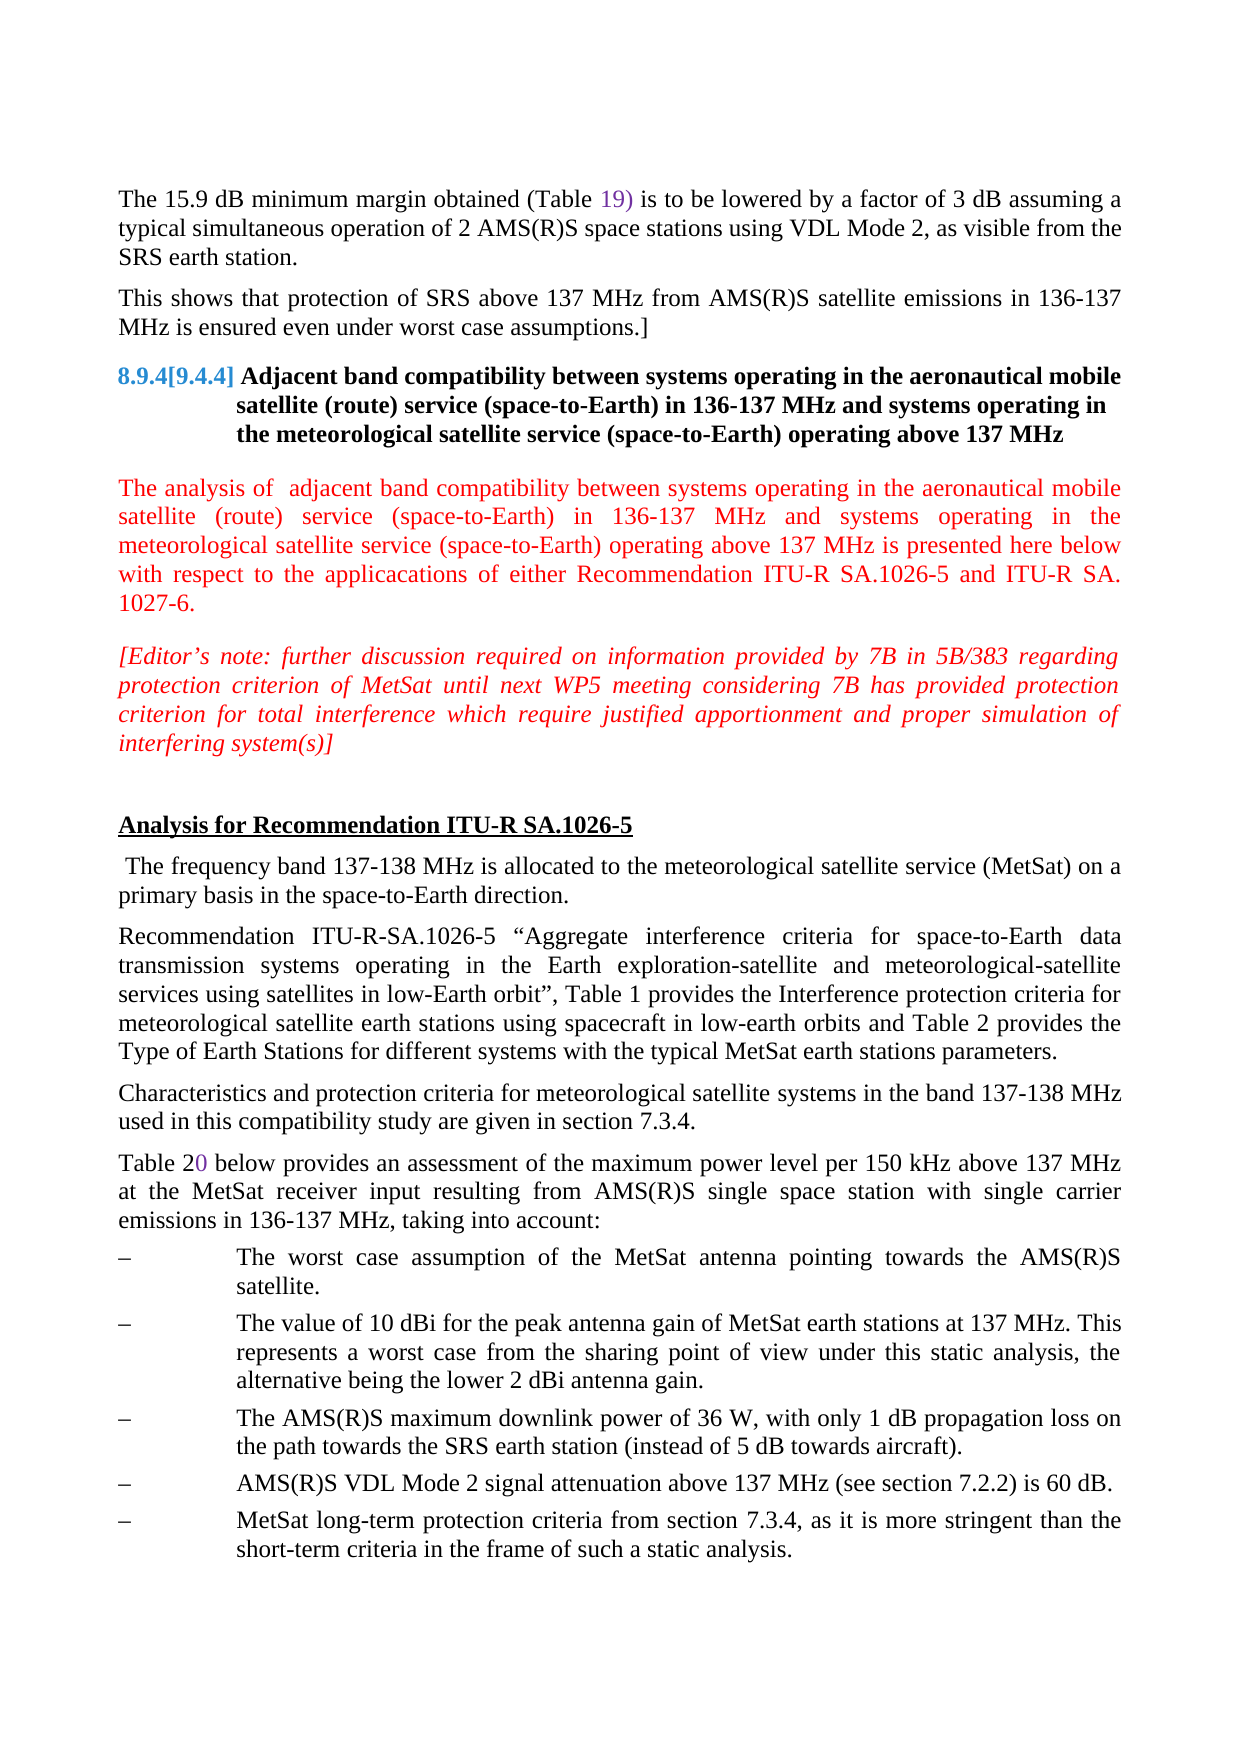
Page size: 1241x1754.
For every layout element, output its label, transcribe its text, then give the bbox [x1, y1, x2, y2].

text The frequency band 137-138 MHz is allocated to the meteorological satellite service (MetSat) on a primary basis in the space-to-Earth direction. [118, 851, 1122, 909]
text – The AMS(R)S maximum downlink power of 36 W, with only 1 dB propagation loss on the path towards the SRS earth station (instead of 5 dB towards aircraft). [118, 1403, 1122, 1460]
text The analysis of adjacent band compatibility between systems operating in the aeronautical mobile satellite (route) service (space-to-Earth) in 136-137 MHz and systems operating in the meteorological satellite service (space-to-Earth) operating above 137 MHz is presented here below with respect to the applicacations of either Recommendation ITU-R SA.1026-5 and ITU-R SA. 1027-6. [118, 473, 1122, 616]
text Table 20 below provides an assessment of the maximum power level per 150 kHz above 137 MHz at the MetSat receiver input resulting from AMS(R)S single space station with single carrier emissions in 136-137 MHz, taking into account: [118, 1148, 1122, 1234]
text Recommendation ITU-R-SA.1026-5 “Aggregate interference criteria for space-to-Earth data transmission systems operating in the Earth exploration-satellite and meteorological-satellite services using satellites in low-Earth orbit”, Table 1 provides the Interference protection criteria for meteorological satellite earth stations using spacecraft in low-earth orbits and Table 2 provides the Type of Earth Stations for different systems with the typical MetSat earth stations parameters. [118, 921, 1122, 1065]
text – The value of 10 dBi for the peak antenna gain of MetSat earth stations at 137 MHz. This represents a worst case from the sharing point of view under this static analysis, the alternative being the lower 2 dBi antenna gain. [118, 1308, 1122, 1394]
text This shows that protection of SRS above 137 MHz from AMS(R)S satellite emissions in 136-137 MHz is ensured even under worst case assumptions.] [118, 283, 1122, 341]
text Characteristics and protection criteria for meteorological satellite systems in the band 137-138 MHz used in this compatibility study are given in section 7.3.4. [118, 1078, 1122, 1135]
text The 15.9 dB minimum margin obtained (Table 19) is to be lowered by a factor of 3 dB assuming a typical simultaneous operation of 2 AMS(R)S space stations using VDL Mode 2, as visible from the SRS earth station. [118, 184, 1122, 271]
text – AMS(R)S VDL Mode 2 signal attenuation above 137 MHz (see section 7.2.2) is 60 dB. [118, 1468, 1122, 1497]
text – The worst case assumption of the MetSat antenna pointing towards the AMS(R)S satellite. [118, 1242, 1122, 1300]
text [Editor’s note: further discussion required on information provided by 7B in 5B/383 regarding protection criterion of MetSat until next WP5 meeting considering 7B has provided protection criterion for total interference which require justified apportionment and proper simulation of interfering system(s)] [118, 641, 1122, 756]
subtitle Adjacent band compatibility between systems operating in the aeronautical mobile satellite (route) service (space-to-Earth) in 136-137 MHz and systems operating in the meteorological satellite service (space-to-Earth) operating above 137 MHz [117, 361, 1122, 448]
text – MetSat long-term protection criteria from section 7.3.4, as it is more stringent than the short-term criteria in the frame of such a static analysis. [118, 1506, 1122, 1563]
text Analysis for Recommendation ITU-R SA.1026-5 [118, 810, 1122, 839]
